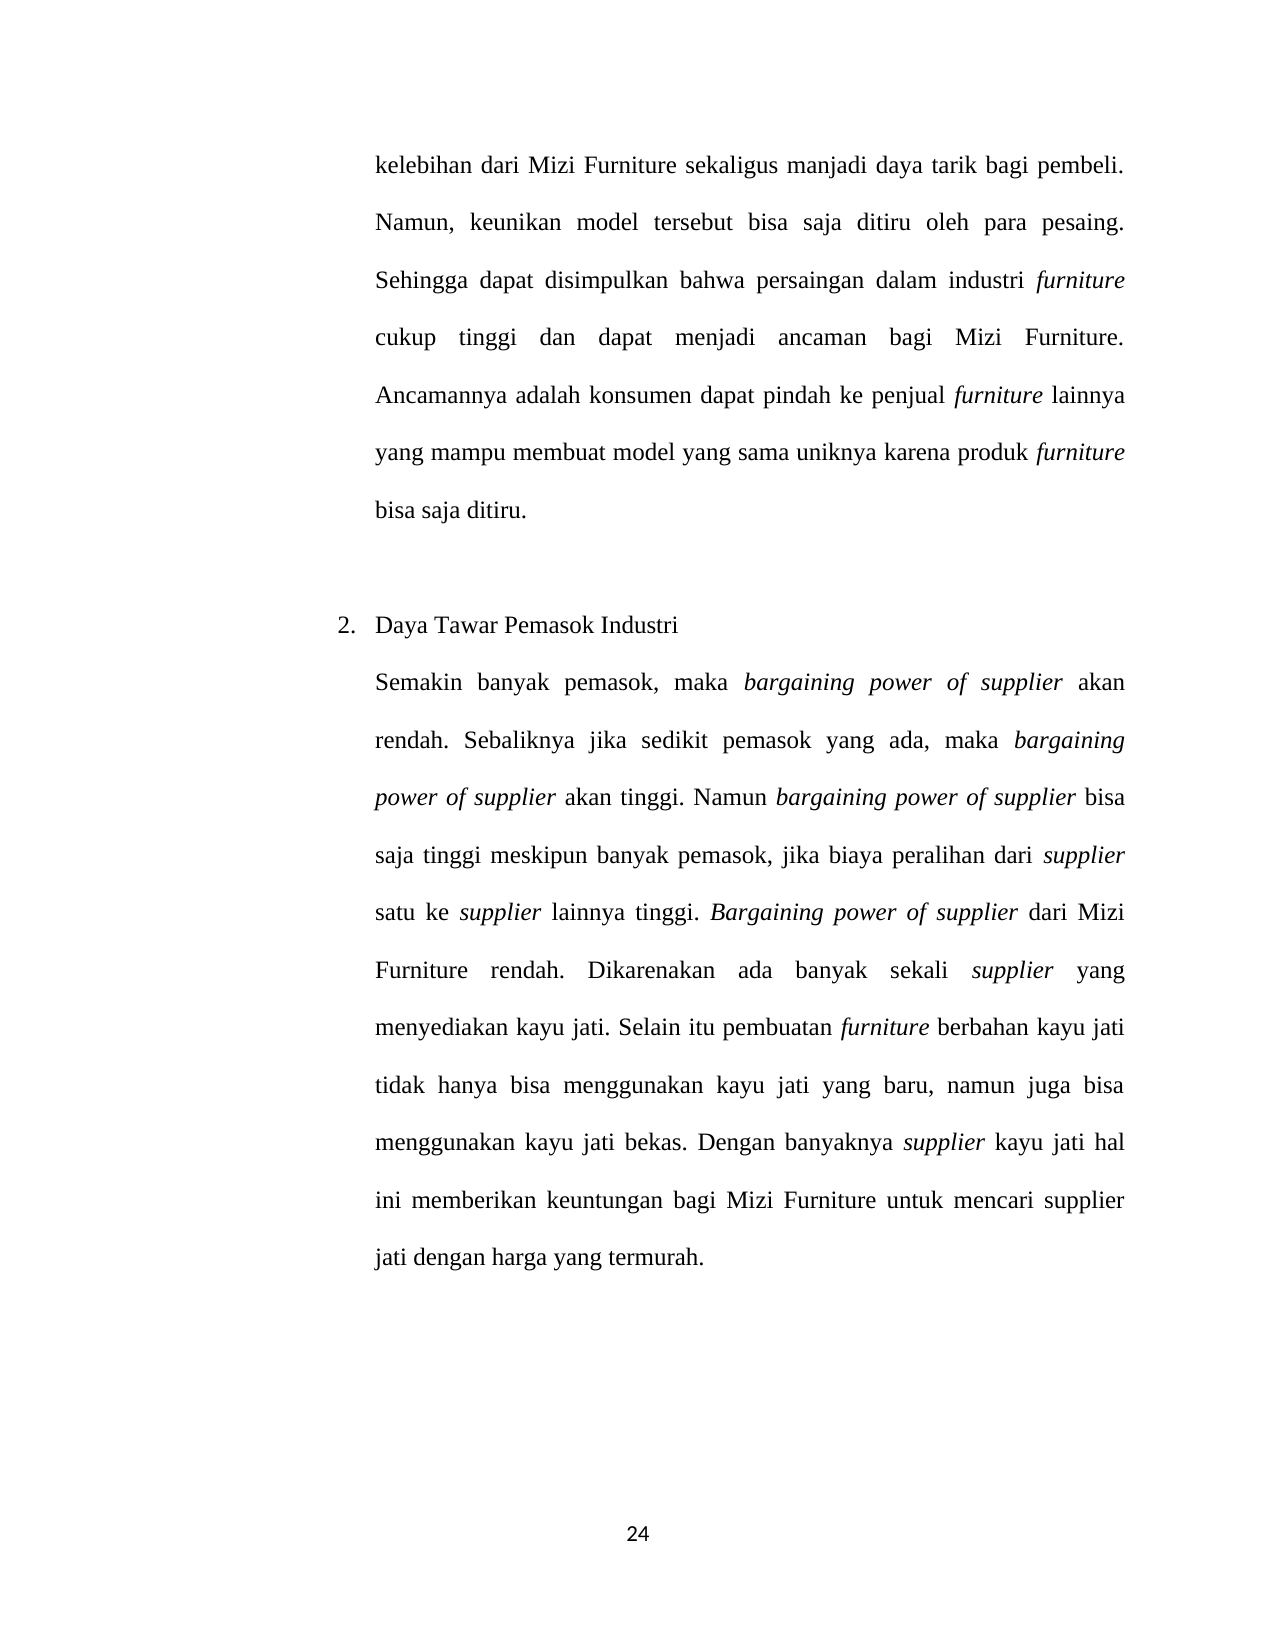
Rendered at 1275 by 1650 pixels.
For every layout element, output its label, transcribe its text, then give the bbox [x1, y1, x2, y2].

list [375, 150, 1125, 524]
list Semakin banyak pemasok, maka bargaining power of supplier akan rendah. Sebaliknya jika sedikit pemasok yang ada, maka bargaining power of supplier akan tinggi. Namun bargaining power of supplier bisa saja tinggi meskipun banyak pemasok, jika biaya peralihan dari supplier satu ke supplier lainnya tinggi. Bargaining power of supplier dari Mizi Furniture rendah. Dikarenakan ada banyak sekali supplier yang menyediakan kayu jati. Selain itu pembuatan furniture berbahan kayu jati tidak hanya bisa menggunakan kayu jati yang baru, namun juga bisa menggunakan kayu jati bekas. Dengan banyaknya supplier kayu jati hal ini memberikan keuntungan bagi Mizi Furniture untuk mencari supplier jati dengan harga yang termurah. [375, 667, 1125, 1271]
list Daya Tawar Pemasok Industri [337, 610, 1125, 639]
